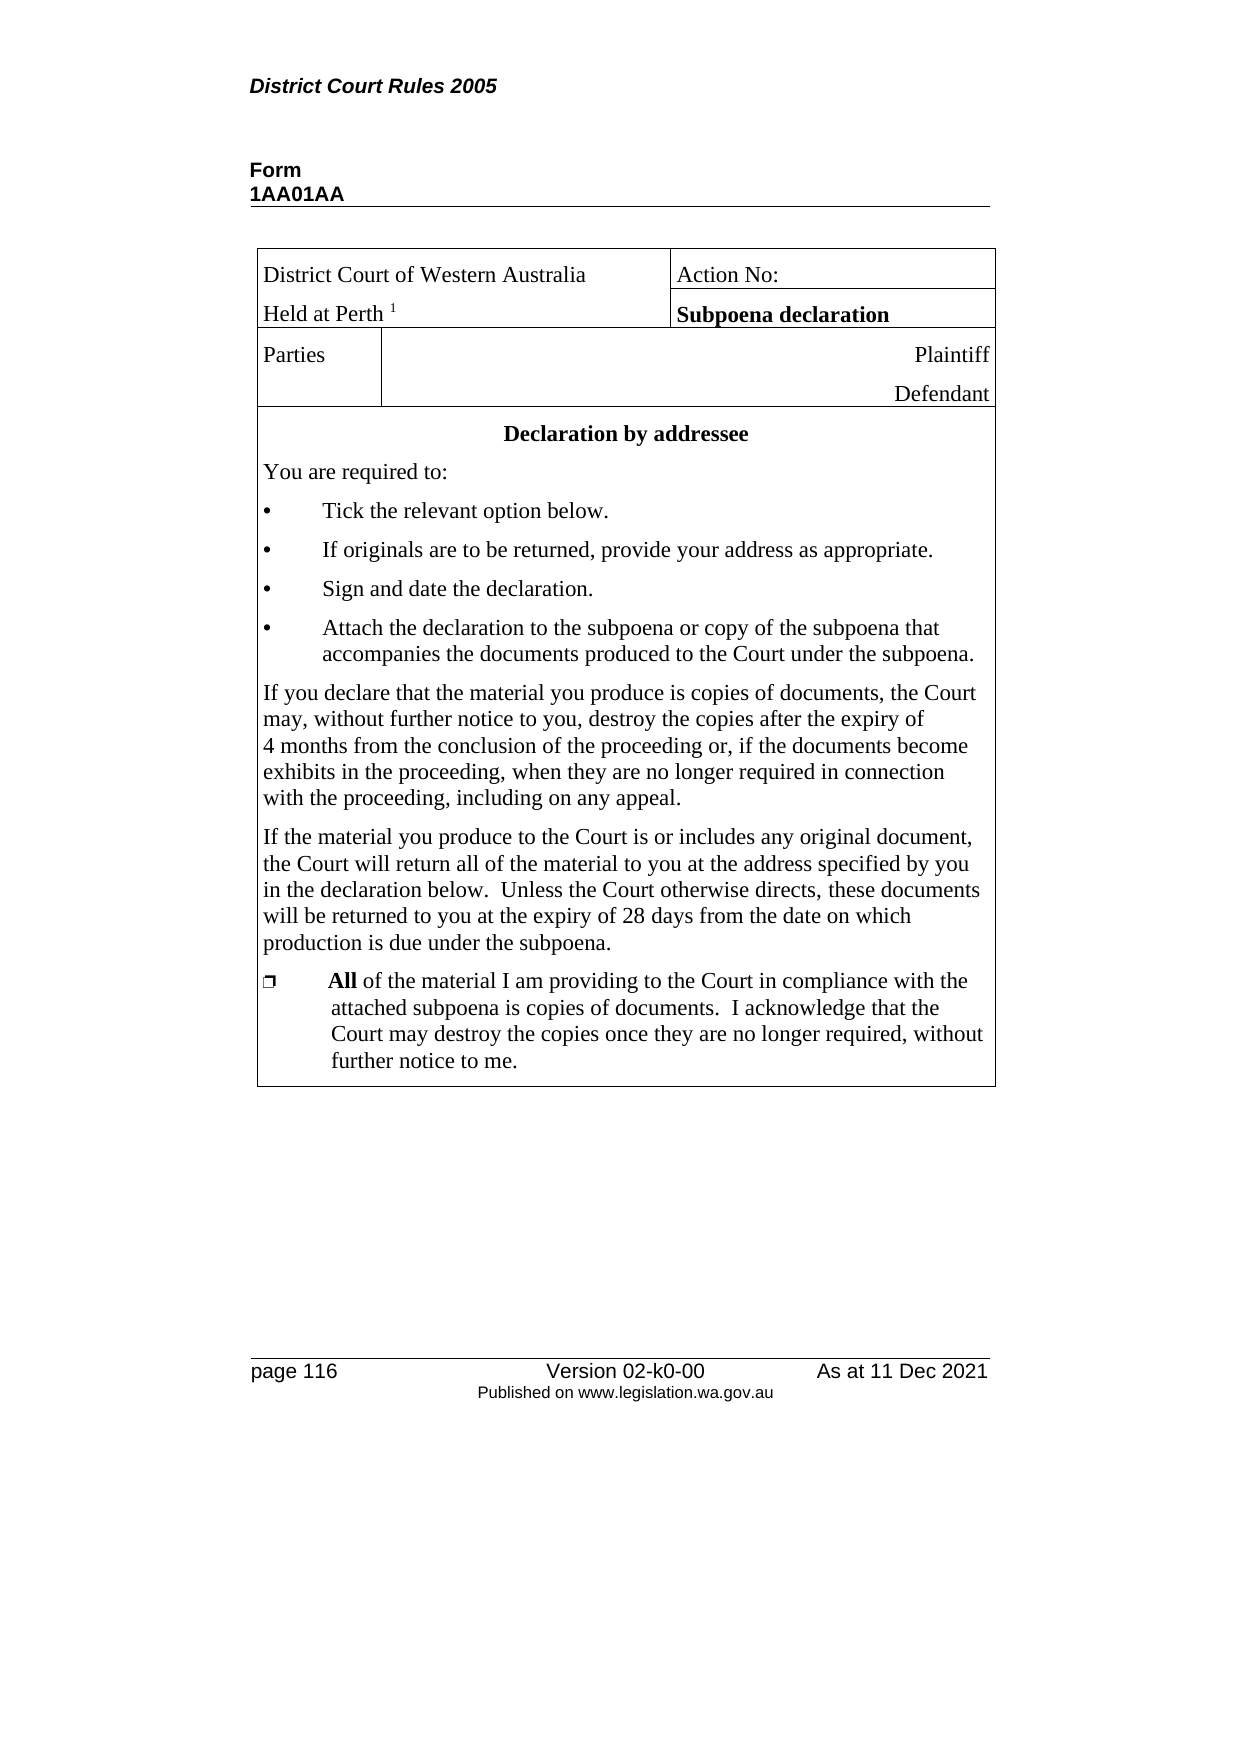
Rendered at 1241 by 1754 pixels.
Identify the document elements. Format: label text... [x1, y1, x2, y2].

table_header Action No: [671, 249, 995, 287]
table_cell Subpoena declaration [671, 289, 995, 327]
table_cell Declaration by addressee [258, 407, 995, 446]
table_cell You are required to: • Tick the relevant option below. • If originals are to be returned, provide your address as appropriate. • Sign and date the declaration. • Attach the declaration to the subpoena or copy of the subpoena that accompanies the documents produced to the Court under the subpoena. If you declare that the material you produce is copies of documents, the Court may, without further notice to you, destroy the copies after the expiry of 4 months from the conclusion of the proceeding or, if the documents become exhibits in the proceeding, when they are no longer required in connection with the proceeding, including on any appeal. If the material you produce to the Court is or includes any original document, the Court will return all of the material to you at the address specified by you in the declaration below. Unless the Court otherwise directs, these documents will be returned to you at the expiry of 28 days from the date on which production is due under the subpoena. All of the material I am providing to the Court in compliance with the attached subpoena is copies of documents. I acknowledge that the Court may destroy the copies once they are no longer required, without further notice to me. [258, 446, 995, 1086]
table_cell Parties [258, 328, 381, 406]
table_header District Court of Western Australia Held at Perth 1 [258, 249, 670, 327]
table_cell Plaintiff Defendant [382, 328, 995, 406]
